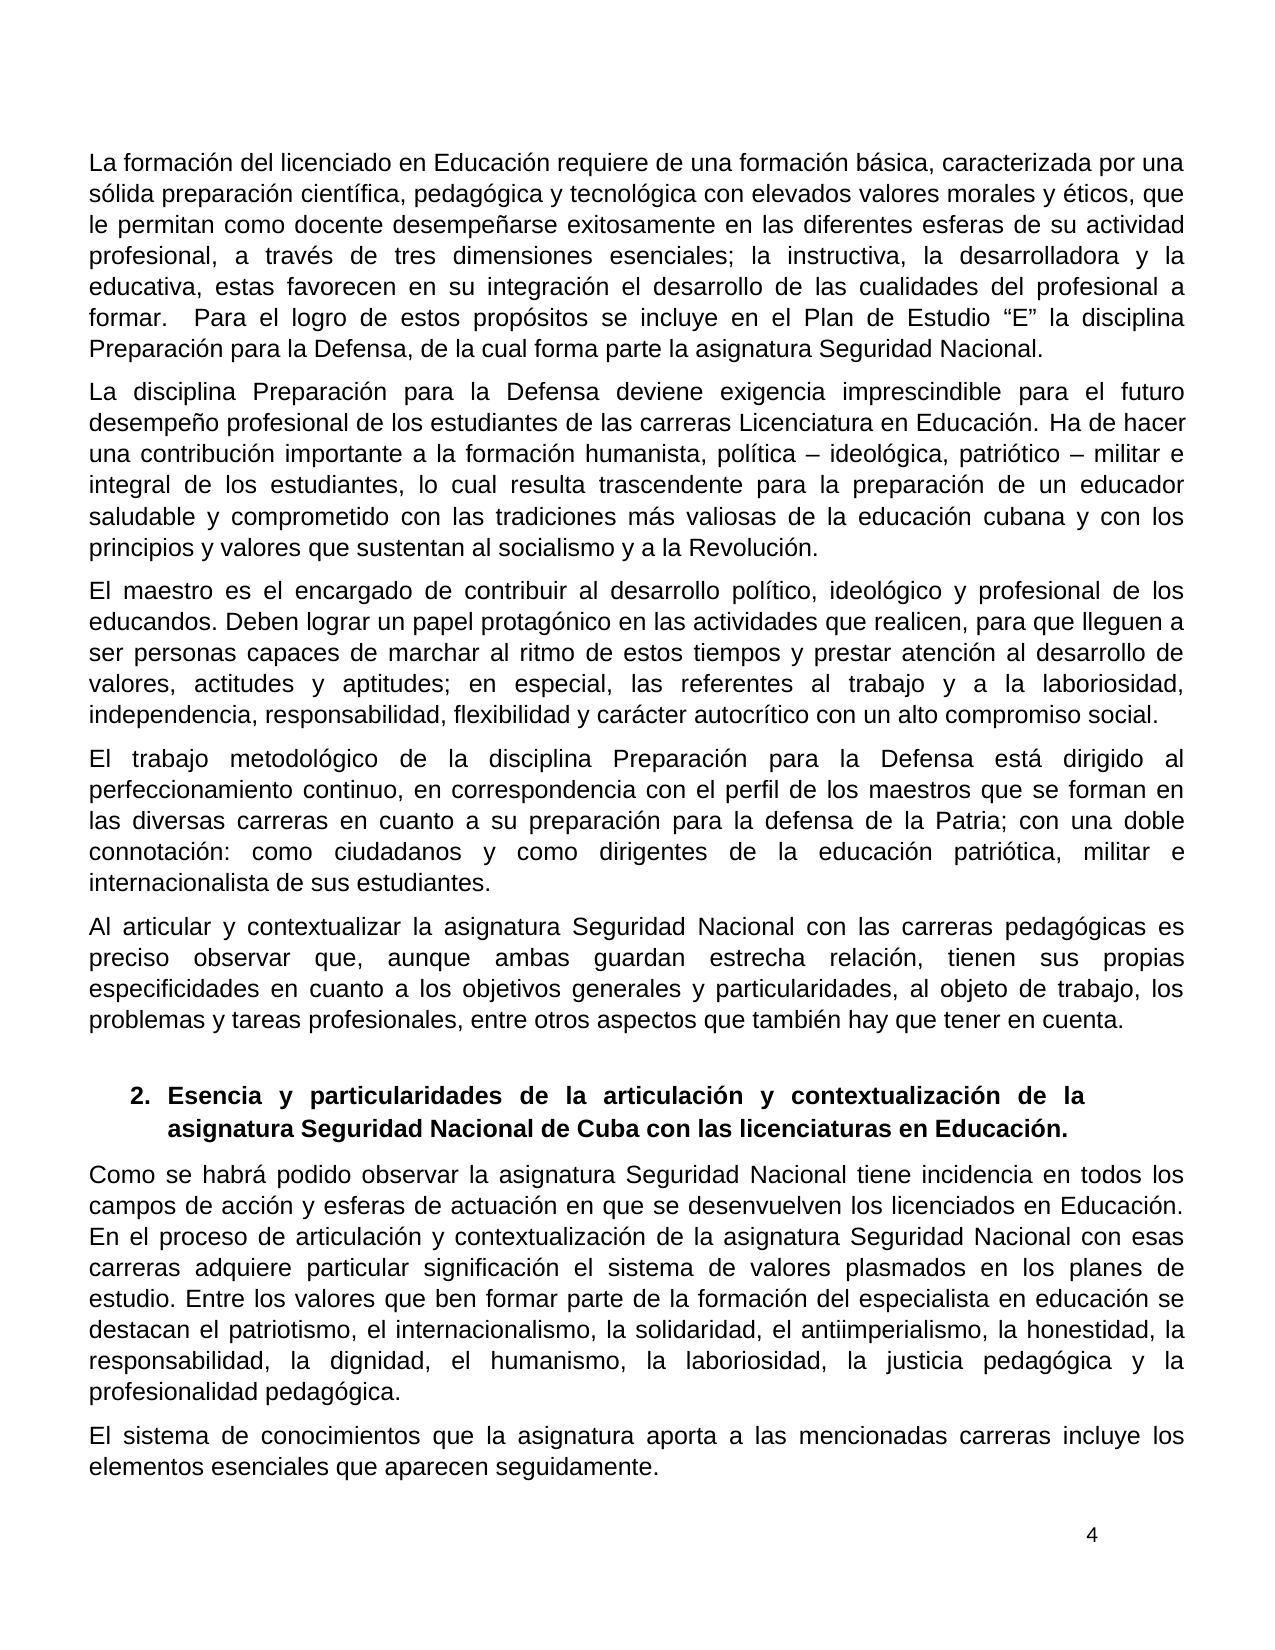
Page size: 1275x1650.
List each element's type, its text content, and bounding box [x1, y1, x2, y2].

text El trabajo metodológico de la disciplina Preparación para la Defensa está dirigido al perfeccionamiento continuo, en correspondencia con el perfil de los maestros que se forman en las diversas carreras en cuanto a su preparación para la defensa de la Patria; con una doble connotación: como ciudadanos y como dirigentes de la educación patriótica, militar e internacionalista de sus estudiantes. [89, 744, 1186, 897]
text La formación del licenciado en Educación requiere de una formación básica, caracterizada por una sólida preparación científica, pedagógica y tecnológica con elevados valores morales y éticos, que le permitan como docente desempeñarse exitosamente en las diferentes esferas de su actividad profesional, a través de tres dimensiones esenciales; la instructiva, la desarrolladora y la educativa, estas favorecen en su integración el desarrollo de las cualidades del profesional a formar. Para el logro de estos propósitos se incluye en el Plan de Estudio “E” la disciplina Preparación para la Defensa, de la cual forma parte la asignatura Seguridad Nacional. [89, 148, 1186, 363]
text El maestro es el encargado de contribuir al desarrollo político, ideológico y profesional de los educandos. Deben lograr un papel protagónico en las actividades que realicen, para que lleguen a ser personas capaces de marchar al ritmo de estos tiempos y prestar atención al desarrollo de valores, actitudes y aptitudes; en especial, las referentes al trabajo y a la laboriosidad, independencia, responsabilidad, flexibilidad y carácter autocrítico con un alto compromiso social. [89, 576, 1186, 729]
text La disciplina Preparación para la Defensa deviene exigencia imprescindible para el futuro desempeño profesional de los estudiantes de las carreras Licenciatura en Educación. Ha de hacer una contribución importante a la formación humanista, política – ideológica, patriótico – militar e integral de los estudiantes, lo cual resulta trascendente para la preparación de un educador saludable y comprometido con las tradiciones más valiosas de la educación cubana y con los principios y valores que sustentan al socialismo y a la Revolución. [89, 377, 1186, 561]
text El sistema de conocimientos que la asignatura aporta a las mencionadas carreras incluye los elementos esenciales que aparecen seguidamente. [89, 1421, 1186, 1480]
text Como se habrá podido observar la asignatura Seguridad Nacional tiene incidencia en todos los campos de acción y esferas de actuación en que se desenvuelven los licenciados en Educación. En el proceso de articulación y contextualización de la asignatura Seguridad Nacional con esas carreras adquiere particular significación el sistema de valores plasmados en los planes de estudio. Entre los valores que ben formar parte de la formación del especialista en educación se destacan el patriotismo, el internacionalismo, la solidaridad, el antiimperialismo, la honestidad, la responsabilidad, la dignidad, el humanismo, la laboriosidad, la justicia pedagógica y la profesionalidad pedagógica. [89, 1160, 1186, 1406]
text Al articular y contextualizar la asignatura Seguridad Nacional con las carreras pedagógicas es preciso observar que, aunque ambas guardan estrecha relación, tienen sus propias especificidades en cuanto a los objetivos generales y particularidades, al objeto de trabajo, los problemas y tareas profesionales, entre otros aspectos que también hay que tener en cuenta. [89, 912, 1186, 1033]
list Esencia y particularidades de la articulación y contextualización de la asignatura Seguridad Nacional de Cuba con las licenciaturas en Educación. [130, 1081, 1086, 1143]
